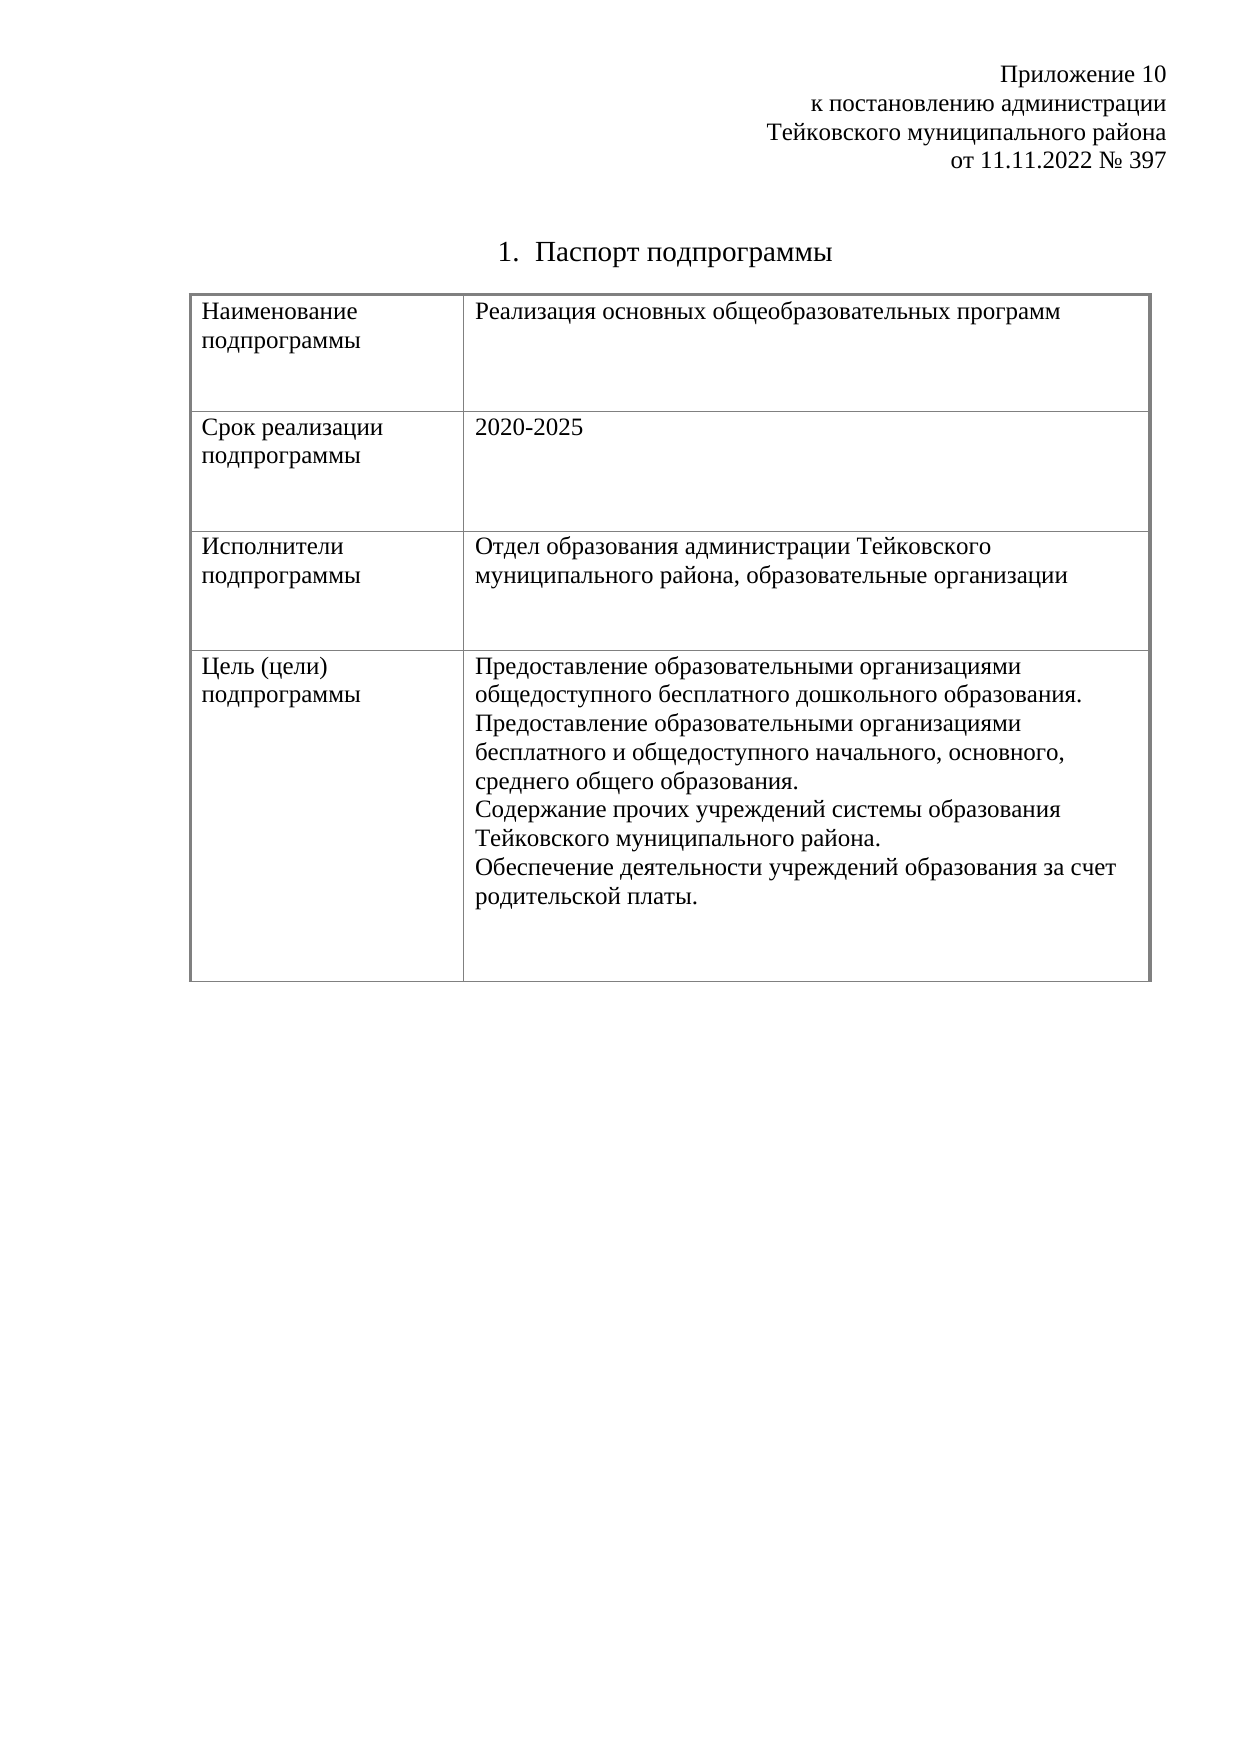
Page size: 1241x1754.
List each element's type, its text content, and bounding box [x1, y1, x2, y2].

table_header Наименование подпрограммы [192, 296, 463, 411]
table_header Реализация основных общеобразовательных программ [464, 296, 1148, 411]
table_cell Срок реализации подпрограммы [192, 412, 463, 531]
list Паспорт подпрограммы [164, 234, 1166, 268]
table_cell Исполнители подпрограммы [192, 532, 463, 650]
table_cell Цель (цели) подпрограммы [192, 651, 463, 981]
table_cell Отдел образования администрации Тейковского муниципального района, образовательные организации [464, 532, 1148, 650]
table_cell 2020-2025 [464, 412, 1148, 531]
text от 11.11.2022 № 397 [89, 145, 1166, 174]
text к постановлению администрации [89, 88, 1166, 117]
text Тейковского муниципального района [89, 117, 1166, 145]
text Приложение 10 [89, 59, 1166, 88]
table_cell Предоставление образовательными организациями общедоступного бесплатного дошкольного образования. Предоставление образовательными организациями бесплатного и общедоступного начального, основного, среднего общего образования. Содержание прочих учреждений системы образования Тейковского муниципального района. Обеспечение деятельности учреждений образования за счет родительской платы. [464, 651, 1148, 981]
